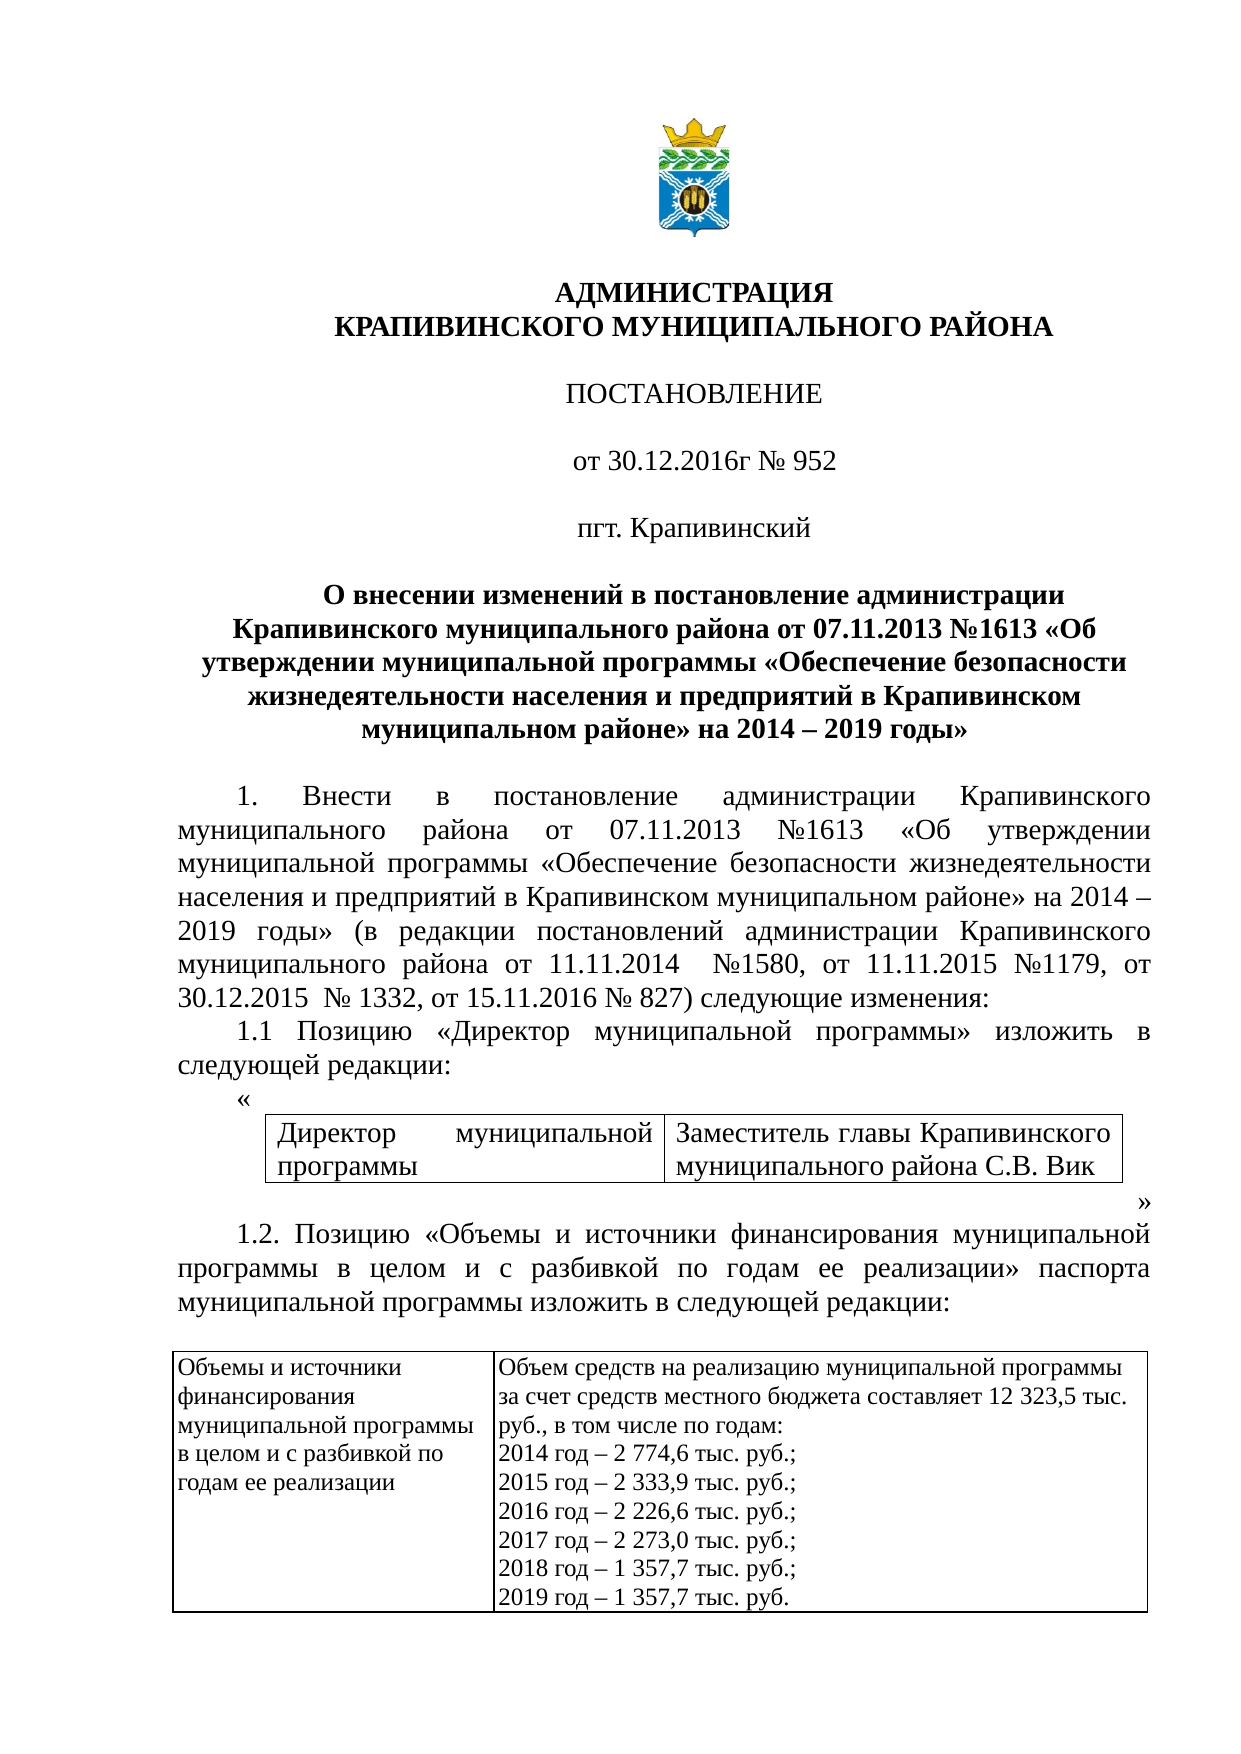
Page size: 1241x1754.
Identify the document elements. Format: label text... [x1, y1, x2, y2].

text 1. Внести в постановление администрации Крапивинского муниципального района от 07.11.2013 №1613 «Об утверждении муниципальной программы «Обеспечение безопасности жизнедеятельности населения и предприятий в Крапивинском муниципальном районе» на 2014 – 2019 годы» (в редакции постановлений администрации Крапивинского муниципального района от 11.11.2014 №1580, от 11.11.2015 №1179, от 30.12.2015 № 1332, от 15.11.2016 № 827) следующие изменения: [177, 778, 1152, 1013]
text от 30.12.2016г № 952 [177, 443, 1152, 477]
text » [177, 1183, 1152, 1217]
text « [177, 1080, 1152, 1114]
text ПОСТАНОВЛЕНИЕ [177, 376, 1152, 409]
picture [658, 118, 730, 237]
text О внесении изменений в постановление администрации Крапивинского муниципального района от 07.11.2013 №1613 «Об утверждении муниципальной программы «Обеспечение безопасности жизнедеятельности населения и предприятий в Крапивинском муниципальном районе» на 2014 – 2019 годы» [177, 577, 1152, 745]
text пгт. Крапивинский [177, 510, 1152, 544]
text АДМИНИСТРАЦИЯ [177, 275, 1152, 309]
table_header Заместитель главы Крапивинского муниципального района С.В. Вик [665, 1115, 1122, 1182]
text КРАПИВИНСКОГО МУНИЦИПАЛЬНОГО РАЙОНА [177, 309, 1152, 342]
table_header Директор муниципальной программы [266, 1115, 664, 1182]
table_header Объемы и источники финансирования муниципальной программы в целом и с разбивкой по годам ее реализации [174, 1352, 493, 1611]
text 1.2. Позицию «Объемы и источники финансирования муниципальной программы в целом и с разбивкой по годам ее реализации» паспорта муниципальной программы изложить в следующей редакции: [177, 1217, 1152, 1317]
table_header Объем средств на реализацию муниципальной программы за счет средств местного бюджета составляет 12 323,5 тыс. руб., в том числе по годам: 2014 год – 2 774,6 тыс. руб.; 2015 год – 2 333,9 тыс. руб.; 2016 год – 2 226,6 тыс. руб.; 2017 год – 2 273,0 тыс. руб.; 2018 год – 1 357,7 тыс. руб.; 2019 год – 1 357,7 тыс. руб. [495, 1352, 1147, 1611]
text 1.1 Позицию «Директор муниципальной программы» изложить в следующей редакции: [177, 1013, 1152, 1080]
